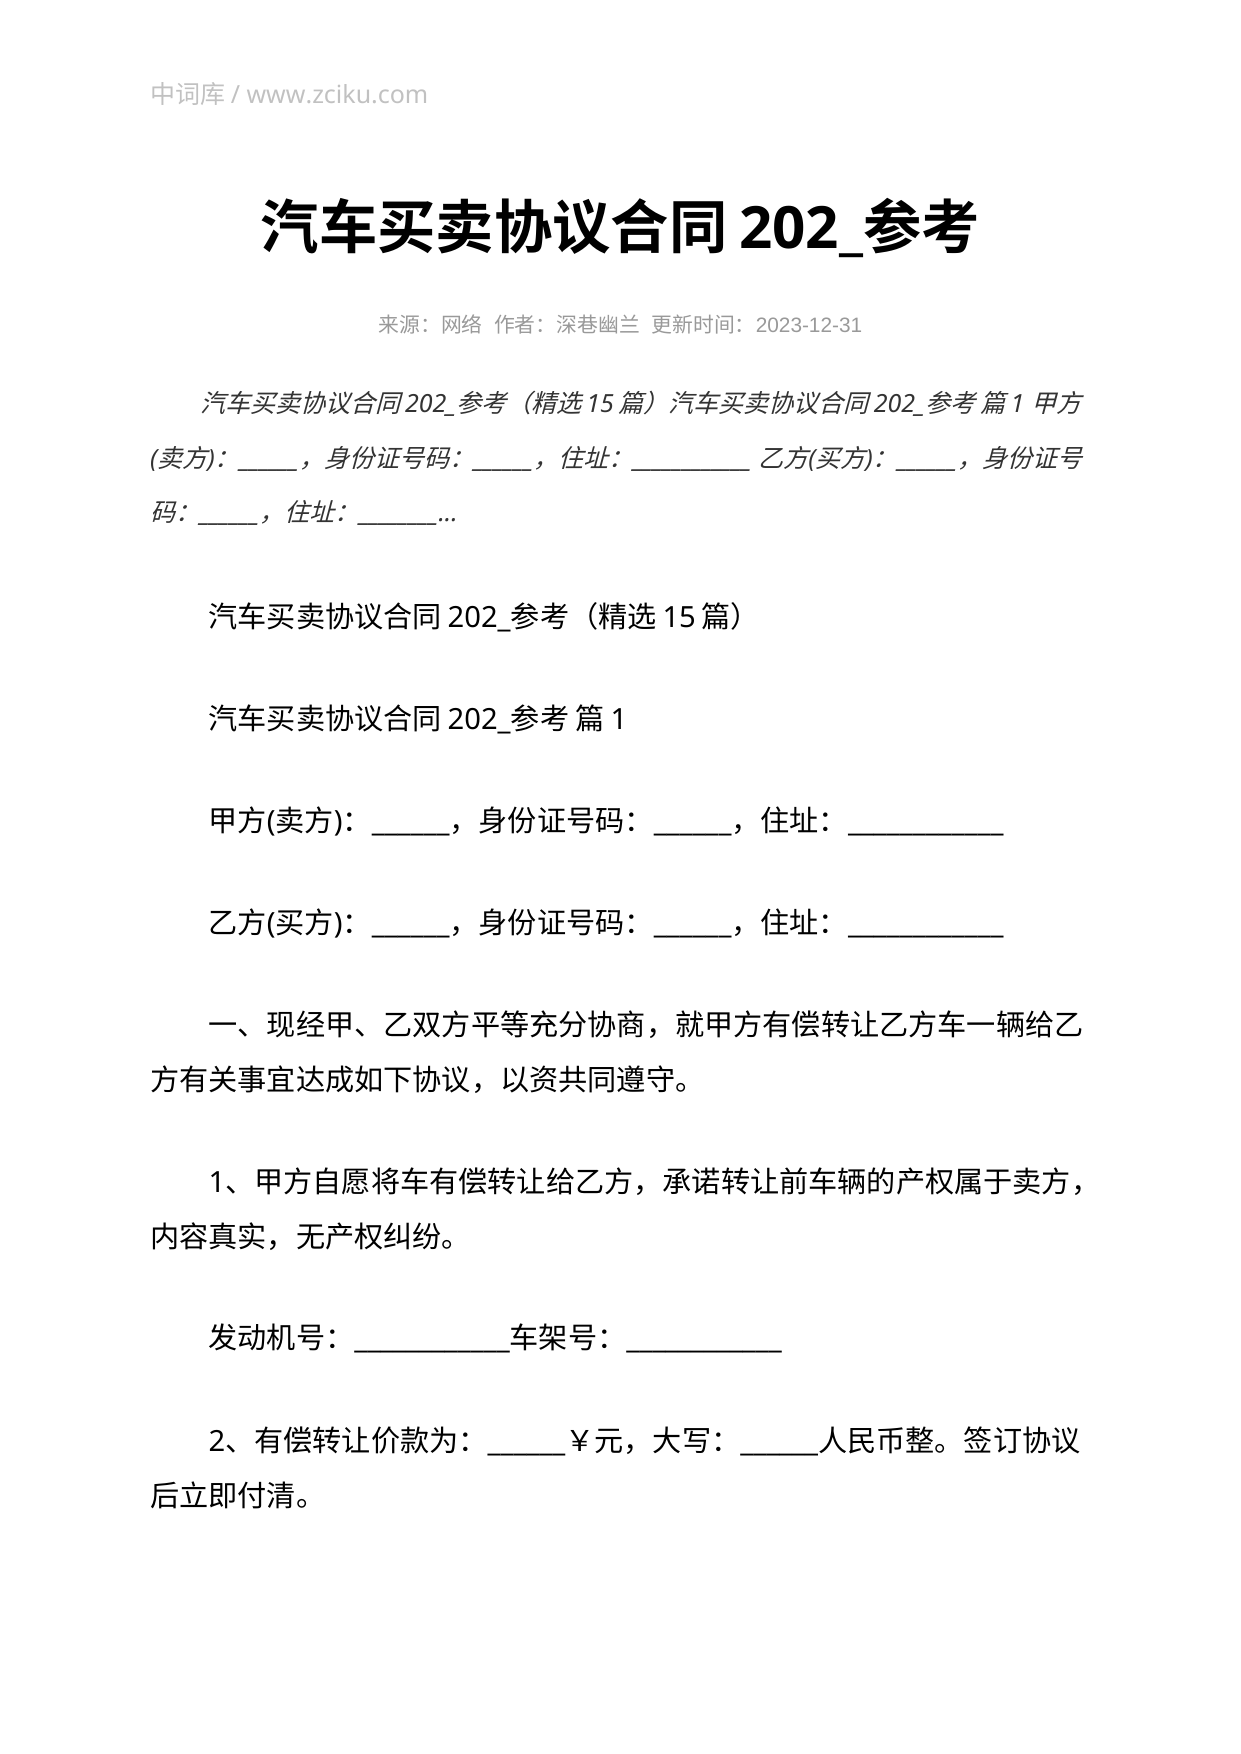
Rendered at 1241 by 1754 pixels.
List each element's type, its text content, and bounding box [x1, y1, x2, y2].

text 乙方(买方)：______，身份证号码：______，住址：____________ [150, 900, 1090, 942]
subtitle 汽车买卖协议合同202_参考 [150, 181, 1090, 266]
text 1、甲方自愿将车有偿转让给乙方，承诺转让前车辆的产权属于卖方，内容真实，无产权纠纷。 [150, 1158, 1090, 1256]
text 一、现经甲、乙双方平等充分协商，就甲方有偿转让乙方车一辆给乙方有关事宜达成如下协议，以资共同遵守。 [150, 1002, 1090, 1099]
text 汽车买卖协议合同202_参考 篇1 [150, 696, 1090, 738]
text 发动机号：____________车架号：____________ [150, 1315, 1090, 1357]
text 2、有偿转让价款为：______￥元，大写：______人民币整。签订协议后立即付清。 [150, 1417, 1090, 1514]
text 来源：网络 作者：深巷幽兰 更新时间：2023-12-31 [150, 313, 1090, 337]
text 汽车买卖协议合同202_参考（精选15篇）汽车买卖协议合同202_参考 篇1 甲方(卖方)：______，身份证号码：______，住址：____________ 乙方(买方)：______，身份证号码：______，住址：________... [150, 384, 1090, 529]
text 汽车买卖协议合同202_参考（精选15篇） [150, 594, 1090, 636]
text 甲方(卖方)：______，身份证号码：______，住址：____________ [150, 798, 1090, 840]
